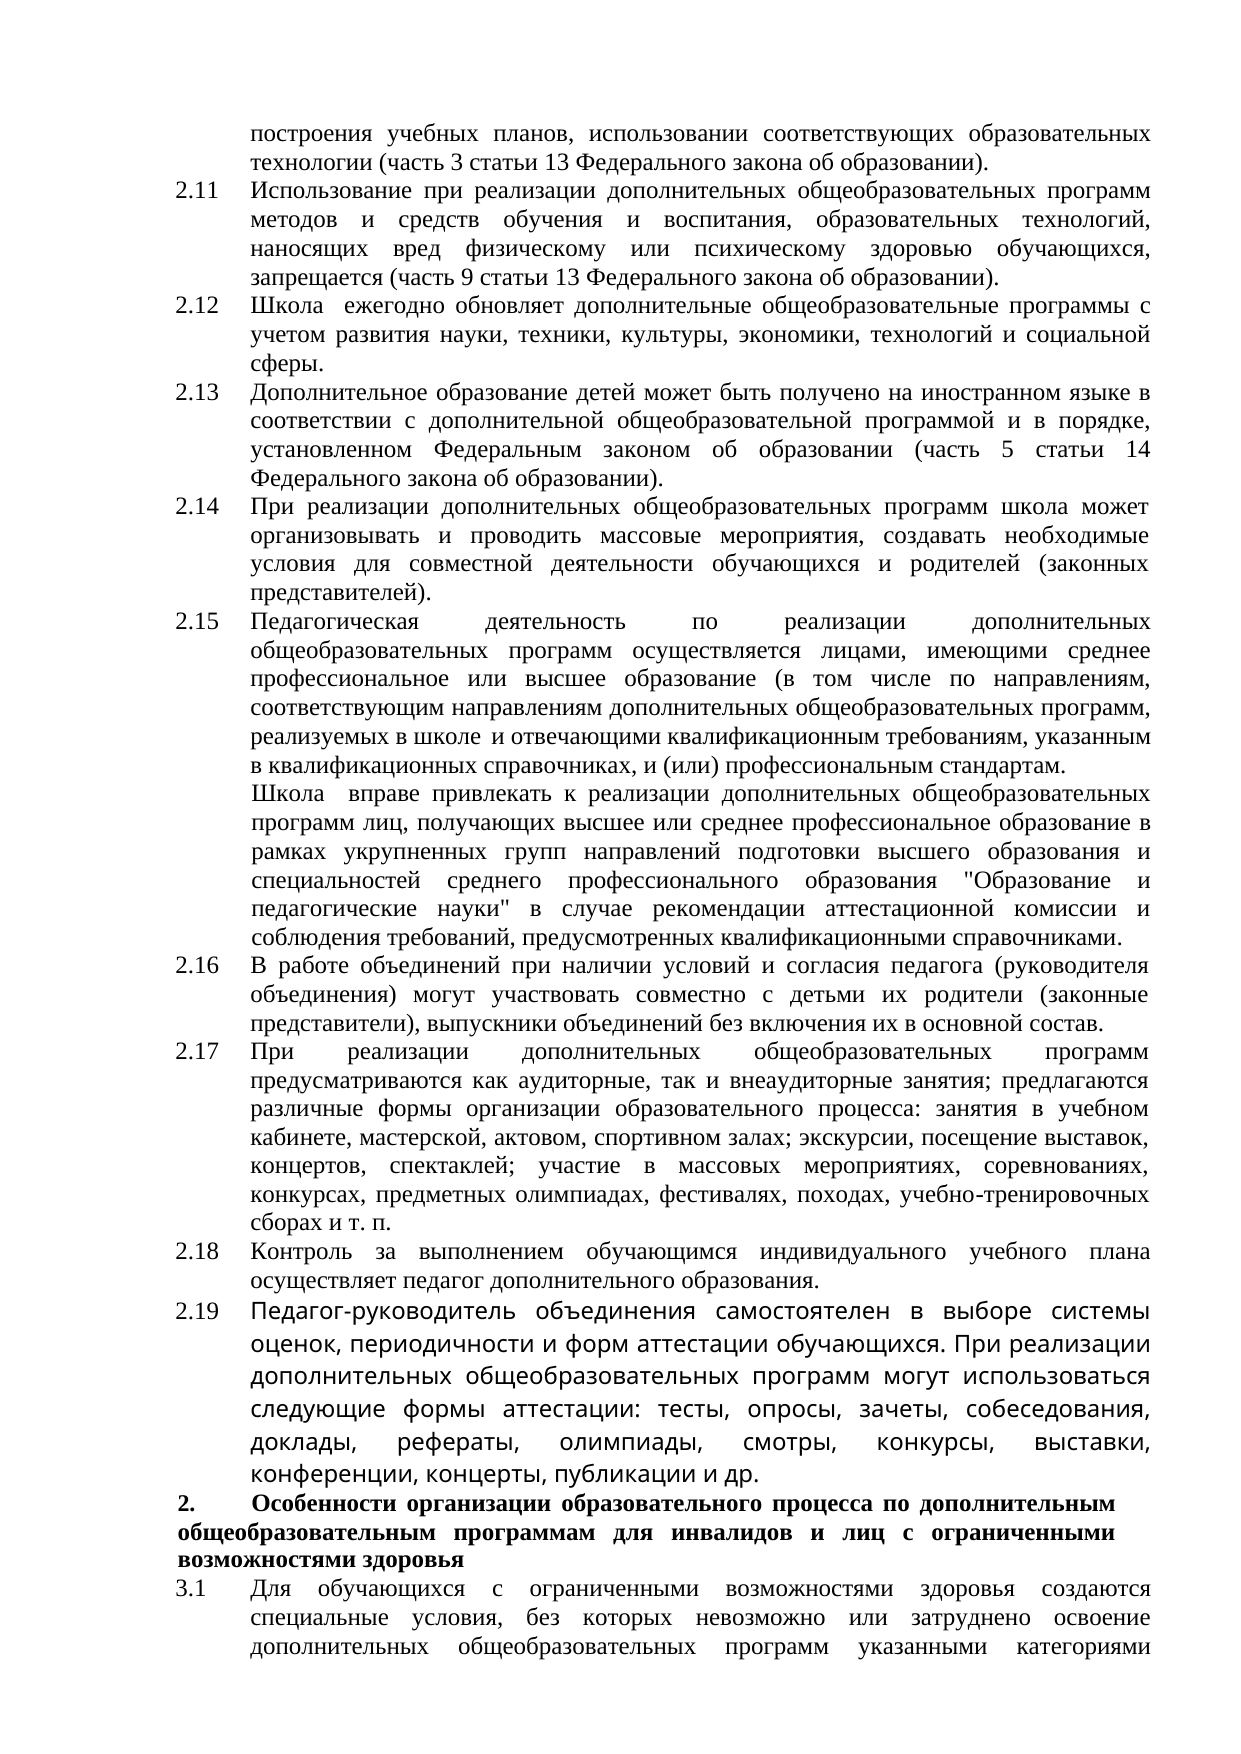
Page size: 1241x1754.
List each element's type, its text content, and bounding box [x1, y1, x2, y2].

list Использование при реализации дополнительных общеобразовательных программ методов и средств обучения и воспитания, образовательных технологий, наносящих вред физическому или психическому здоровью обучающихся, запрещается (часть 9 статьи 13 Федерального закона об образовании). [175, 176, 1152, 291]
list Дополнительное образование детей может быть получено на иностранном языке в соответствии с дополнительной общеобразовательной программой и в порядке, установленном Федеральным законом об образовании (часть 5 статьи 14 Федерального закона об образовании). [175, 377, 1152, 492]
list Педагогическая деятельность по реализации дополнительных общеобразовательных программ осуществляется лицами, имеющими среднее профессиональное или высшее образование (в том числе по направлениям, соответствующим направлениям дополнительных общеобразовательных программ, реализуемых в школе и отвечающими квалификационным требованиям, указанным в квалификационных справочниках, и (или) профессиональным стандартам. [175, 606, 1152, 778]
list Особенности организации образовательного процесса по дополнительным общеобразовательным программам для инвалидов и лиц с ограниченными возможностями здоровья [177, 1489, 1116, 1573]
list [175, 118, 1152, 176]
list Педагог-руководитель объединения самостоятелен в выборе системы оценок, периодичности и форм аттестации обучающихся. При реализации дополнительных общеобразовательных программ могут использоваться следующие формы аттестации: тесты, опросы, зачеты, собеседования, доклады, рефераты, олимпиады, смотры, конкурсы, выставки, конференции, концерты, публикации и др. [175, 1294, 1152, 1489]
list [175, 1573, 1152, 1659]
list При реализации дополнительных общеобразовательных программ школа может организовывать и проводить массовые мероприятия, создавать необходимые условия для совместной деятельности обучающихся и родителей (законных представителей). [177, 492, 1152, 606]
list При реализации дополнительных общеобразовательных программ предусматриваются как аудиторные, так и внеаудиторные занятия; предлагаются различные формы организации образовательного процесса: занятия в учебном кабинете, мастерской, актовом, спортивном залах; экскурсии, посещение выставок, концертов, спектаклей; участие в массовых мероприятиях, соревнованиях, конкурсах, предметных олимпиадах, фестивалях, походах, учебно-тренировочных сборах и т. п. [177, 1037, 1152, 1236]
text Школа вправе привлекать к реализации дополнительных общеобразовательных программ лиц, получающих высшее или среднее профессиональное образование в рамках укрупненных групп направлений подготовки высшего образования и специальностей среднего профессионального образования "Образование и педагогические науки" в случае рекомендации аттестационной комиссии и соблюдения требований, предусмотренных квалификационными справочниками. [251, 778, 1152, 951]
list Контроль за выполнением обучающимся индивидуального учебного плана осуществляет педагог дополнительного образования. [175, 1236, 1152, 1294]
list В работе объединений при наличии условий и согласия педагога (руководителя объединения) могут участвовать совместно с детьми их родители (законные представители), выпускники объединений без включения их в основной состав. [177, 951, 1152, 1037]
list Школа ежегодно обновляет дополнительные общеобразовательные программы с учетом развития науки, техники, культуры, экономики, технологий и социальной сферы. [175, 291, 1152, 377]
